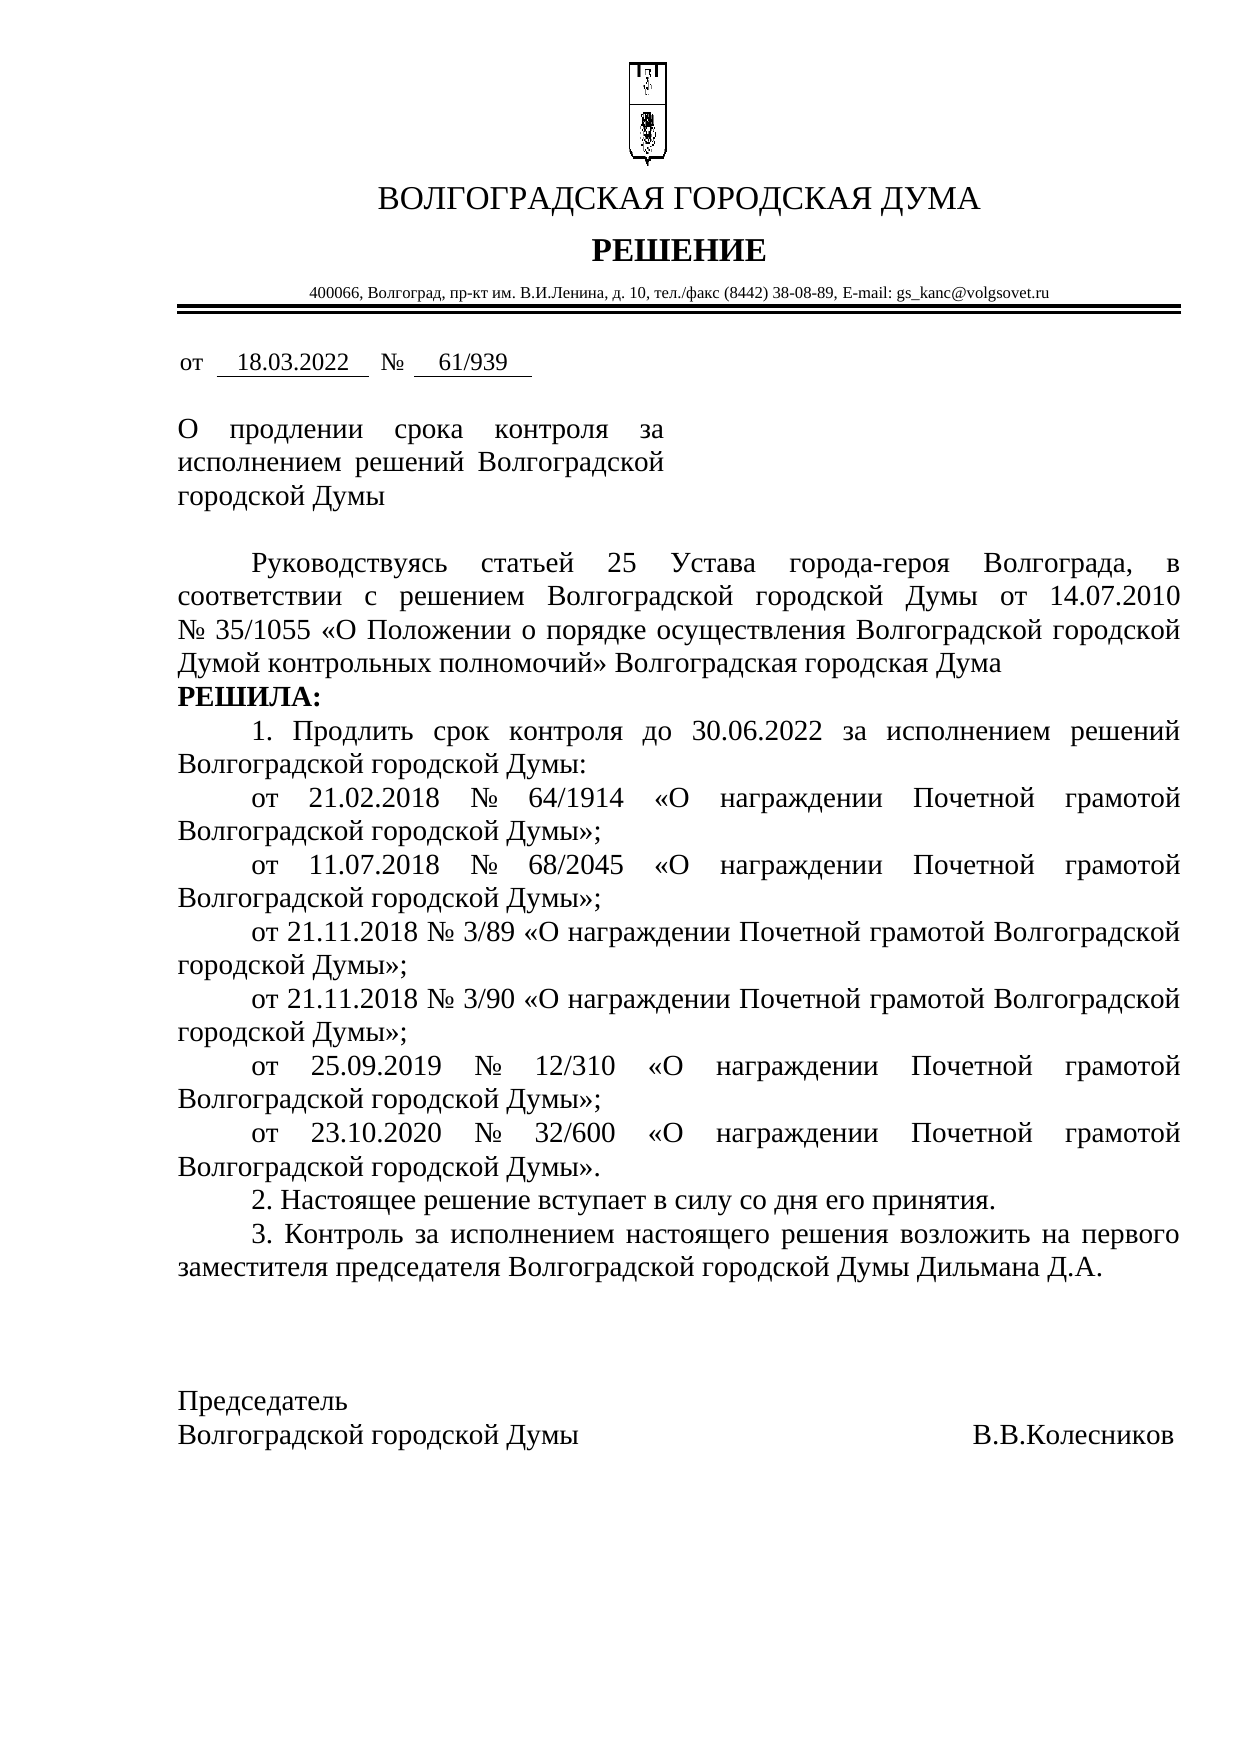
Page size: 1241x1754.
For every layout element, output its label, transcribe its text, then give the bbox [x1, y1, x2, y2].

text Руководствуясь статьей 25 Устава города-героя Волгограда, в соответствии с решением Волгоградской городской Думы от 14.07.2010 № 35/1055 «О Положении о порядке осуществления Волгоградской городской Думой контрольных полномочий» Волгоградская городская Дума [177, 545, 1181, 679]
list от 25.09.2019 № 12/310 «О награждении Почетной грамотой Волгоградской городской Думы»; [177, 1048, 1181, 1115]
list от 21.11.2018 № 3/89 «О награждении Почетной грамотой Волгоградской городской Думы»; [177, 914, 1181, 981]
list 1. Продлить срок контроля до 30.06.2022 за исполнением решений Волгоградской городской Думы: [177, 713, 1181, 780]
table_header от [166, 348, 217, 376]
text Волгоградской городской Думы В.В.Колесников [177, 1417, 1181, 1451]
text О продлении срока контроля за исполнением решений Волгоградской городской Думы [177, 411, 664, 511]
text 3. Контроль за исполнением настоящего решения возложить на первого заместителя председателя Волгоградской городской Думы Дильмана Д.А. [177, 1216, 1181, 1283]
table_header 18.03.2022 [217, 348, 369, 376]
text 400066, Волгоград, пр-кт им. В.И.Ленина, д. 10, тел./факс (8442) 38-08-89, E-mail: gs_kanc@volgsovet.ru [177, 283, 1181, 304]
text ВОЛГОГРАДСКая городская дума [177, 178, 1181, 216]
list от 21.02.2018 № 64/1914 «О награждении Почетной грамотой Волгоградской городской Думы»; [177, 780, 1181, 847]
text Председатель [177, 1383, 1181, 1417]
list от 23.10.2020 № 32/600 «О награждении Почетной грамотой Волгоградской городской Думы». [177, 1115, 1181, 1182]
text 2. Настоящее решение вступает в силу со дня его принятия. [177, 1182, 1181, 1216]
text РЕШИЛА: [177, 679, 1181, 713]
list от 21.11.2018 № 3/90 «О награждении Почетной грамотой Волгоградской городской Думы»; [177, 981, 1181, 1048]
table_header 61/939 [414, 348, 532, 376]
table_header № [369, 348, 414, 376]
text РЕШЕНИЕ [177, 231, 1181, 269]
list от 11.07.2018 № 68/2045 «О награждении Почетной грамотой Волгоградской городской Думы»; [177, 847, 1181, 914]
